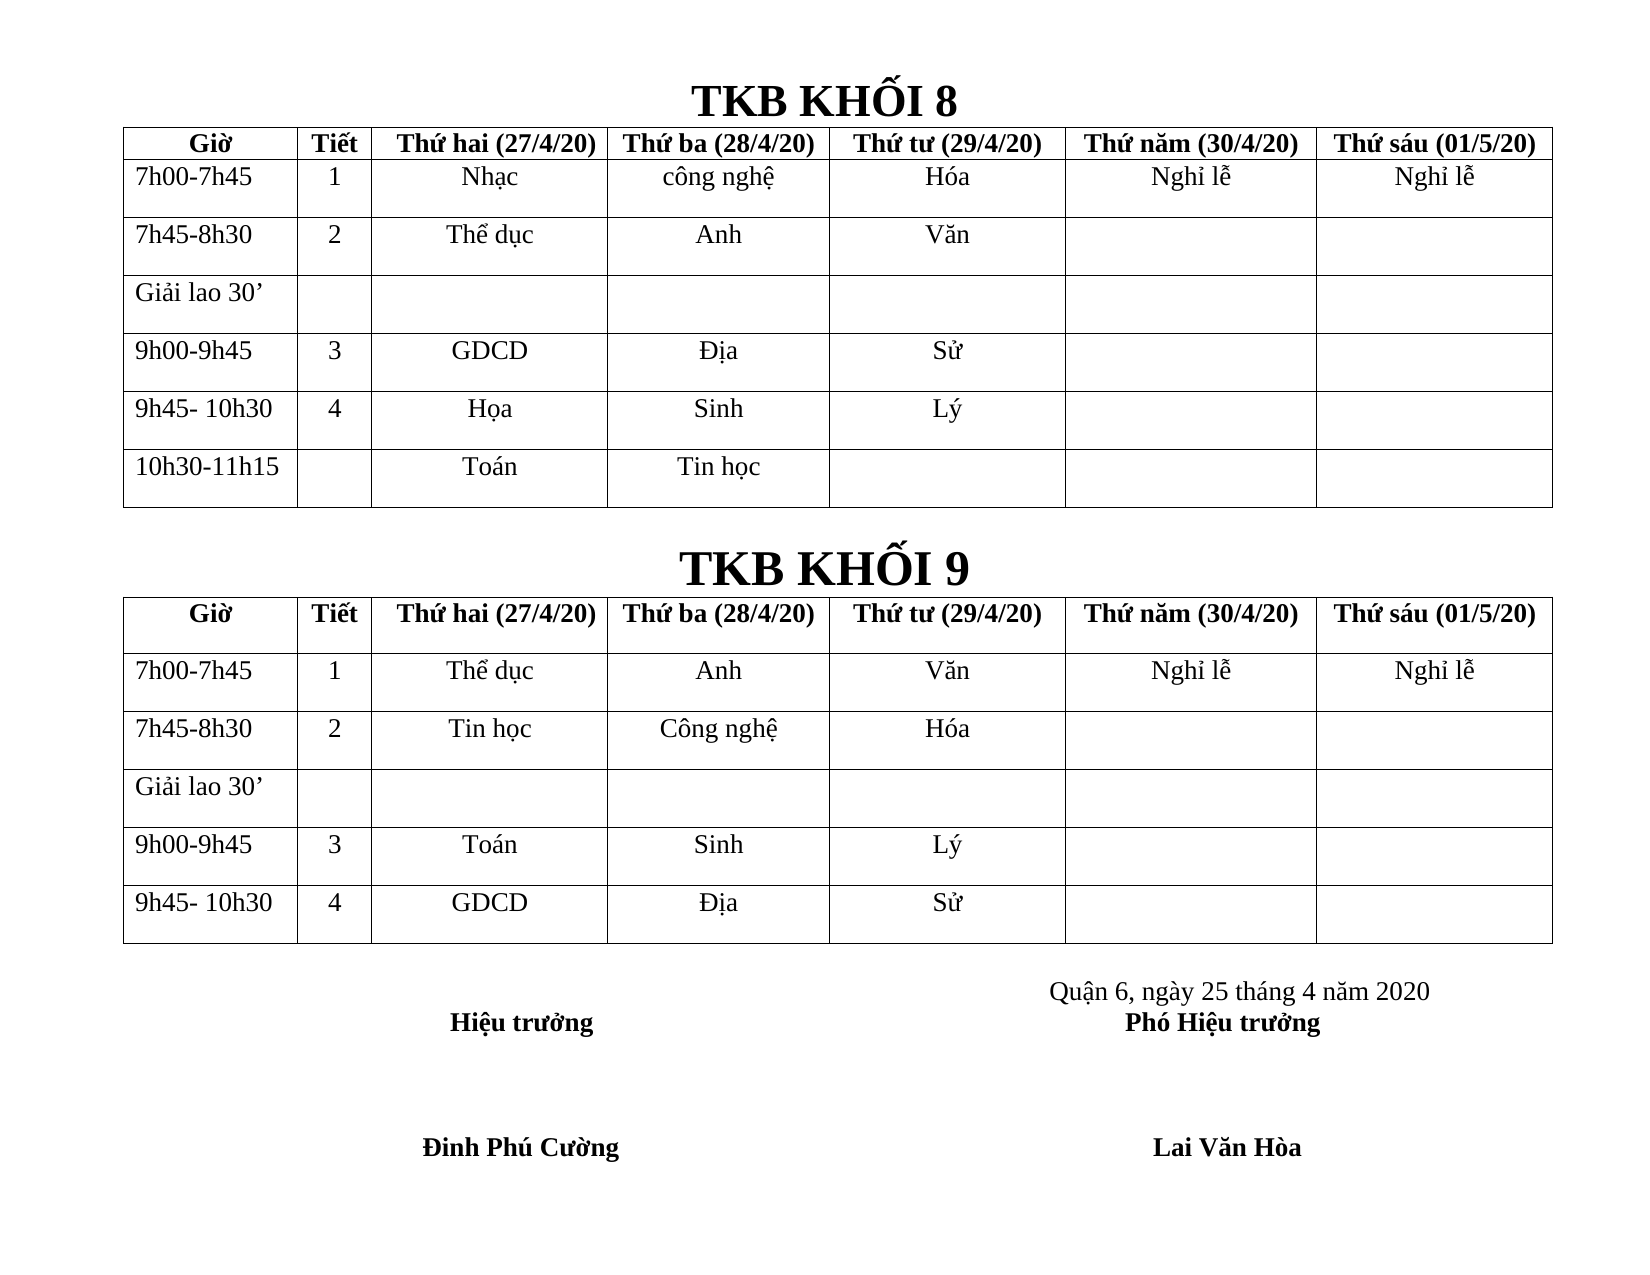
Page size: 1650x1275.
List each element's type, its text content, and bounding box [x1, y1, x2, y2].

table_cell Anh [608, 218, 829, 275]
table_cell công nghệ [608, 160, 829, 217]
table_cell Sinh [608, 392, 829, 449]
table_cell [298, 770, 371, 827]
table_cell [1317, 770, 1552, 827]
table_cell [298, 276, 371, 333]
table_cell [298, 450, 371, 507]
table_cell Giải lao 30’ [124, 770, 297, 827]
table_cell Sinh [608, 828, 829, 885]
table_cell 4 [298, 886, 371, 943]
table_cell GDCD [372, 886, 607, 943]
table_cell 7h45-8h30 [124, 712, 297, 769]
table_header Giờ [124, 128, 297, 159]
table_cell [1066, 334, 1316, 391]
table_cell 7h00-7h45 [124, 654, 297, 711]
table_header Giờ [124, 598, 297, 653]
table_cell Toán [372, 828, 607, 885]
table_cell 9h45- 10h30 [124, 886, 297, 943]
table_header Thứ tư (29/4/20) [830, 598, 1065, 653]
table_header Thứ sáu (01/5/20) [1317, 128, 1552, 159]
table_header Thứ sáu (01/5/20) [1317, 598, 1552, 653]
table_cell [1066, 886, 1316, 943]
table_header Thứ hai (27/4/20) [372, 598, 607, 653]
table_cell 1 [298, 160, 371, 217]
table_cell Lý [830, 392, 1065, 449]
table_cell [1317, 392, 1552, 449]
table_cell Nghỉ lễ [1317, 654, 1552, 711]
table_cell Sử [830, 334, 1065, 391]
table_cell [608, 770, 829, 827]
table_cell [1317, 218, 1552, 275]
table_cell [830, 770, 1065, 827]
table_header Thứ hai (27/4/20) [372, 128, 607, 159]
table_cell [1066, 450, 1316, 507]
text Hiệu trưởng Phó Hiệu trưởng [150, 1006, 1500, 1037]
table_cell [1066, 392, 1316, 449]
table_cell 7h45-8h30 [124, 218, 297, 275]
table_header Tiết [298, 598, 371, 653]
table_cell Nhạc [372, 160, 607, 217]
table_cell [372, 770, 607, 827]
table_header Thứ năm (30/4/20) [1066, 598, 1316, 653]
table_cell [1317, 828, 1552, 885]
table_header Tiết [298, 128, 371, 159]
table_cell [1317, 334, 1552, 391]
table_cell Địa [608, 886, 829, 943]
table_cell [830, 276, 1065, 333]
table_cell 9h00-9h45 [124, 334, 297, 391]
text Đinh Phú Cường Lai Văn Hòa [150, 1131, 1500, 1162]
text Quận 6, ngày 25 tháng 4 năm 2020 [900, 975, 1500, 1006]
table_cell GDCD [372, 334, 607, 391]
table_cell 9h45- 10h30 [124, 392, 297, 449]
table_cell 3 [298, 828, 371, 885]
table_cell Công nghệ [608, 712, 829, 769]
table_cell [372, 276, 607, 333]
table_cell Tin học [608, 450, 829, 507]
table_cell [608, 276, 829, 333]
table_header Thứ năm (30/4/20) [1066, 128, 1316, 159]
table_cell [1317, 712, 1552, 769]
table_cell [1066, 770, 1316, 827]
table_cell Anh [608, 654, 829, 711]
table_cell Giải lao 30’ [124, 276, 297, 333]
table_cell [1066, 828, 1316, 885]
table_cell Tin học [372, 712, 607, 769]
table_cell [1317, 450, 1552, 507]
table_cell Sử [830, 886, 1065, 943]
table_header Thứ ba (28/4/20) [608, 128, 829, 159]
table_header Thứ tư (29/4/20) [830, 128, 1065, 159]
table_cell [1066, 712, 1316, 769]
table_cell 4 [298, 392, 371, 449]
table_cell [1317, 276, 1552, 333]
table_cell Thể dục [372, 654, 607, 711]
table_cell 9h00-9h45 [124, 828, 297, 885]
table_cell Địa [608, 334, 829, 391]
table_cell Hóa [830, 160, 1065, 217]
table_cell 7h00-7h45 [124, 160, 297, 217]
table_cell 10h30-11h15 [124, 450, 297, 507]
table_cell Văn [830, 218, 1065, 275]
table_cell Nghỉ lễ [1066, 654, 1316, 711]
table_cell Thể dục [372, 218, 607, 275]
table_header Thứ ba (28/4/20) [608, 598, 829, 653]
table_cell Họa [372, 392, 607, 449]
table_cell Văn [830, 654, 1065, 711]
table_cell 2 [298, 712, 371, 769]
table_cell [1066, 218, 1316, 275]
table_cell 2 [298, 218, 371, 275]
table_cell Hóa [830, 712, 1065, 769]
table_cell [830, 450, 1065, 507]
table_cell [1317, 886, 1552, 943]
table_cell Nghỉ lễ [1317, 160, 1552, 217]
text TKB KHỐI 9 [150, 539, 1500, 597]
table_cell Toán [372, 450, 607, 507]
table_cell Lý [830, 828, 1065, 885]
table_cell Nghỉ lễ [1066, 160, 1316, 217]
table_cell [1066, 276, 1316, 333]
table_cell 3 [298, 334, 371, 391]
text TKB KHỐI 8 [150, 74, 1500, 127]
table_cell 1 [298, 654, 371, 711]
